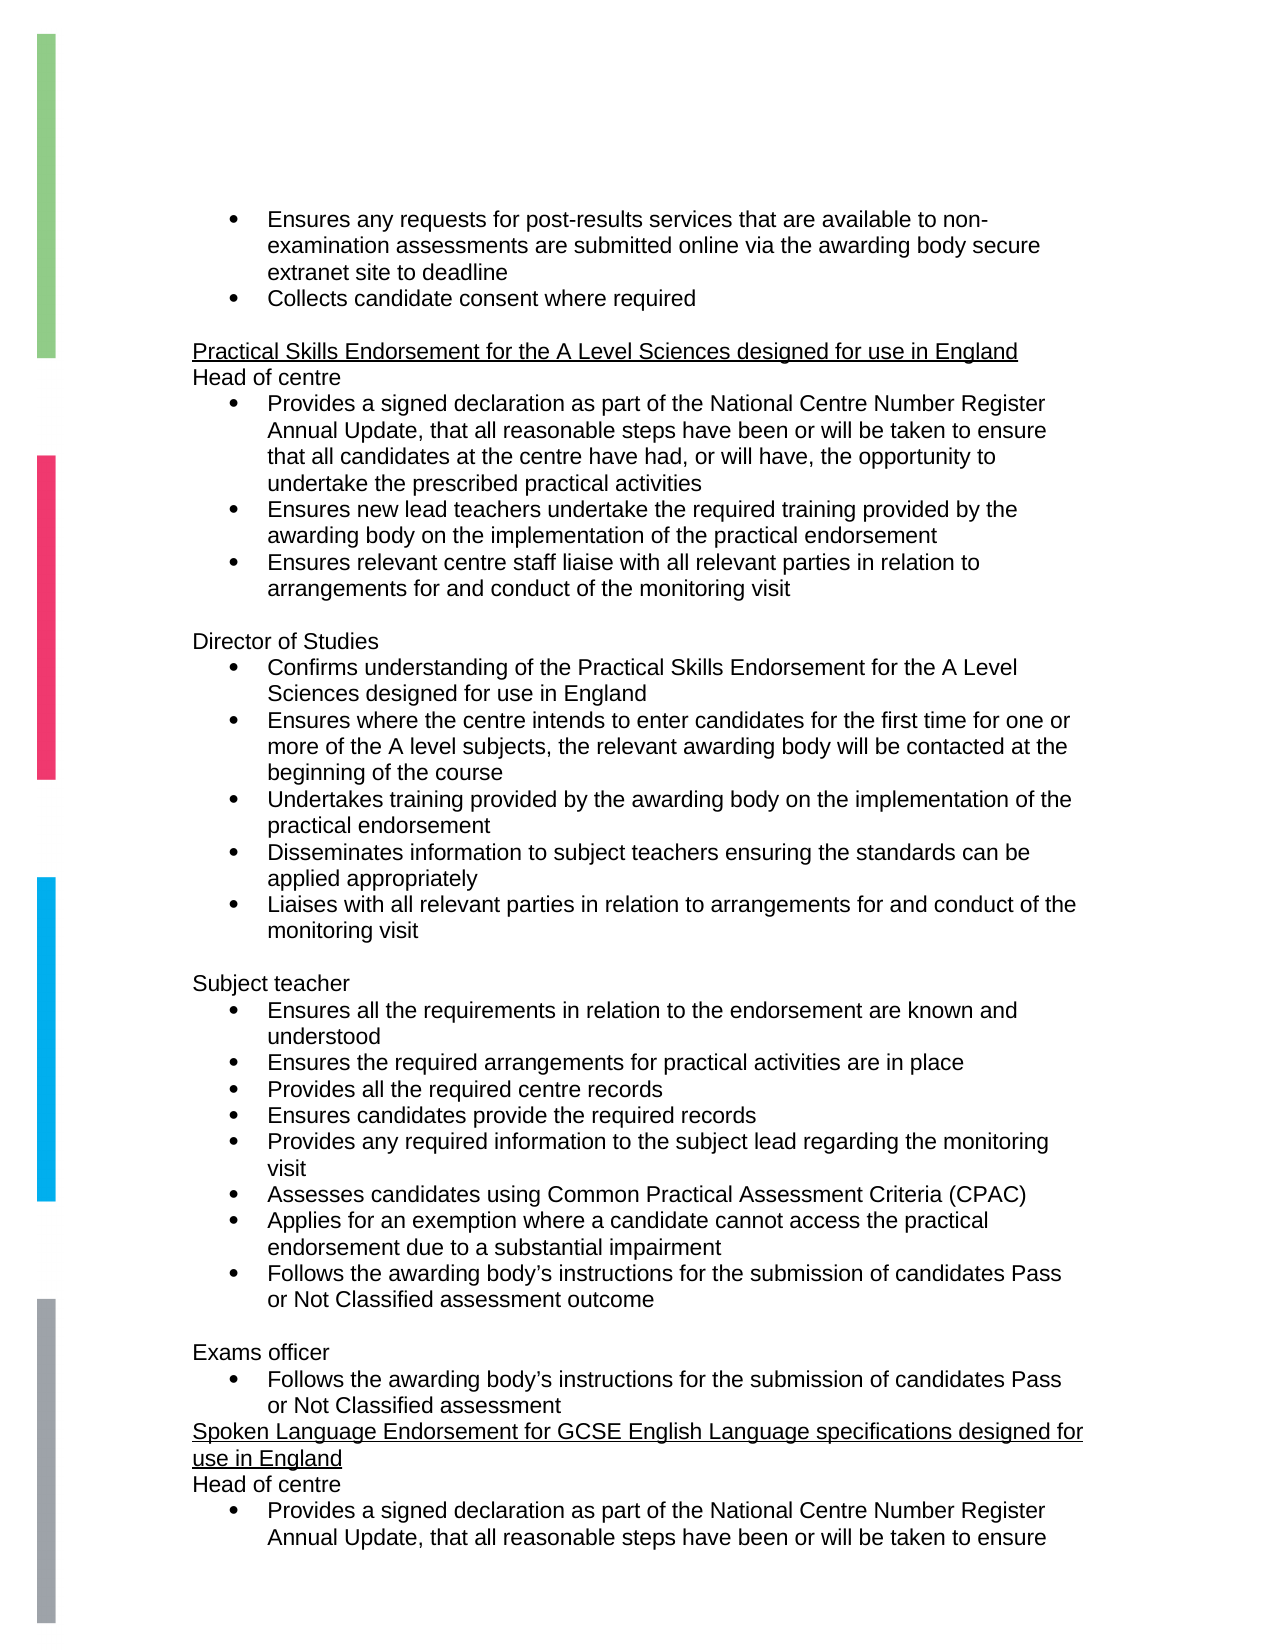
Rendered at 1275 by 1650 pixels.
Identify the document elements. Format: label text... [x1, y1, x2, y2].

text Exams officer [192, 1339, 1088, 1366]
text Head of centre [192, 1471, 1088, 1497]
list Ensures any requests for post-results services that are available to non-examination assessments are submitted online via the awarding body secure extranet site to deadline [229, 206, 1088, 285]
list Ensures where the centre intends to enter candidates for the first time for one or more of the A level subjects, the relevant awarding body will be contacted at the beginning of the course [229, 707, 1088, 786]
list Ensures new lead teachers undertake the required training provided by the awarding body on the implementation of the practical endorsement [229, 496, 1088, 548]
text Subject teacher [192, 970, 1088, 997]
list Ensures the required arrangements for practical activities are in place [229, 1049, 1088, 1076]
list Assesses candidates using Common Practical Assessment Criteria (CPAC) [229, 1181, 1088, 1207]
text Spoken Language Endorsement for GCSE English Language specifications designed for use in England [192, 1418, 1088, 1471]
text Practical Skills Endorsement for the A Level Sciences designed for use in England [192, 338, 1088, 364]
list Ensures all the requirements in relation to the endorsement are known and understood [229, 997, 1088, 1049]
list Provides all the required centre records [229, 1076, 1088, 1102]
list Provides any required information to the subject lead regarding the monitoring visit [229, 1128, 1088, 1181]
list Collects candidate consent where required [229, 285, 1088, 311]
text Director of Studies [192, 628, 1088, 654]
list Provides a signed declaration as part of the National Centre Number Register Annual Update, that all reasonable steps have been or will be taken to ensure that all candidates at the centre have had, or will have, the opportunity to undertake the prescribed practical activities [229, 390, 1088, 496]
list Follows the awarding body’s instructions for the submission of candidates Pass or Not Classified assessment outcome [229, 1260, 1088, 1313]
list Undertakes training provided by the awarding body on the implementation of the practical endorsement [229, 786, 1088, 838]
text Head of centre [192, 364, 1088, 390]
list Disseminates information to subject teachers ensuring the standards can be applied appropriately [229, 838, 1088, 891]
list Applies for an exemption where a candidate cannot access the practical endorsement due to a substantial impairment [229, 1207, 1088, 1260]
list Ensures candidates provide the required records [229, 1102, 1088, 1128]
picture [37, 28, 64, 1650]
list Ensures relevant centre staff liaise with all relevant parties in relation to arrangements for and conduct of the monitoring visit [229, 548, 1088, 601]
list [229, 1497, 1088, 1550]
list Follows the awarding body’s instructions for the submission of candidates Pass or Not Classified assessment [229, 1366, 1088, 1418]
list Liaises with all relevant parties in relation to arrangements for and conduct of the monitoring visit [229, 891, 1088, 944]
list Confirms understanding of the Practical Skills Endorsement for the A Level Sciences designed for use in England [229, 654, 1088, 707]
